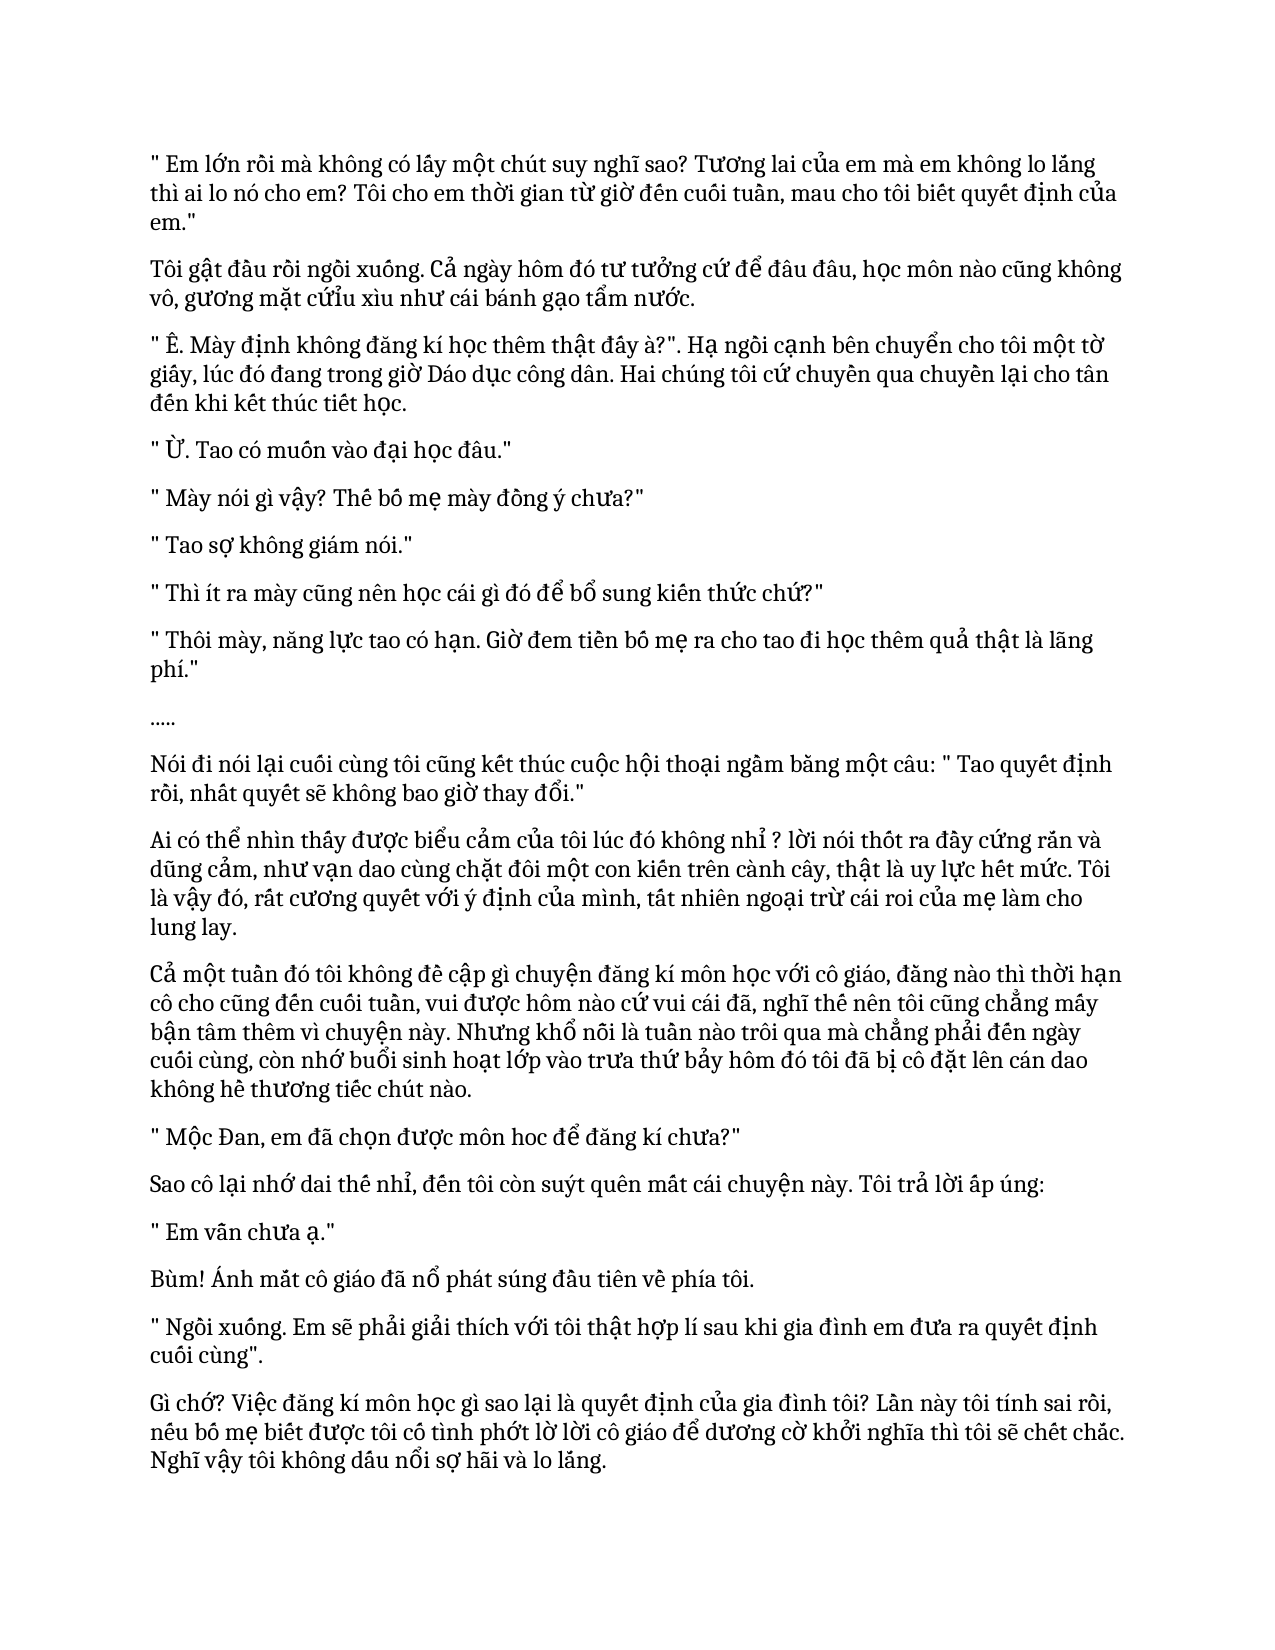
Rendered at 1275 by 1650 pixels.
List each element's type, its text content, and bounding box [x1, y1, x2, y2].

text Ai có thể nhìn thấy được biểu cảm của tôi lúc đó không nhỉ ? lời nói thốt ra đầy cứng rắn và dũng cảm, như vạn dao cùng chặt đôi một con kiến trên cành cây, thật là uy lực hết mức. Tôi là vậy đó, rất cương quyết với ý định của mình, tất nhiên ngoại trừ cái roi của mẹ làm cho lung lay. [150, 826, 1125, 941]
text Bùm! Ánh mắt cô giáo đã nổ phát súng đầu tiên về phía tôi. [150, 1265, 1125, 1294]
text Gì chớ? Việc đăng kí môn học gì sao lại là quyết định của gia đình tôi? Lần này tôi tính sai rồi, nếu bố mẹ biết được tôi cố tình phớt lờ lời cô giáo để dương cờ khởi nghĩa thì tôi sẽ chết chắc. Nghĩ vậy tôi không dấu nổi sợ hãi và lo lắng. [150, 1389, 1125, 1475]
text " Ê. Mày định không đăng kí học thêm thật đấy à?". Hạ ngồi cạnh bên chuyển cho tôi một tờ giấy, lúc đó đang trong giờ Dáo dục công dân. Hai chúng tôi cứ chuyền qua chuyền lại cho tân đến khi kết thúc tiết học. [150, 331, 1125, 417]
text " Ừ. Tao có muốn vào đại học đâu." [150, 436, 1125, 465]
text " Thôi mày, năng lực tao có hạn. Giờ đem tiền bố mẹ ra cho tao đi học thêm quả thật là lãng phí." [150, 626, 1125, 684]
text " Em vẫn chưa ạ." [150, 1217, 1125, 1246]
text Cả một tuần đó tôi không đề cập gì chuyện đăng kí môn học với cô giáo, đằng nào thì thời hạn cô cho cũng đến cuối tuần, vui được hôm nào cứ vui cái đã, nghĩ thế nên tôi cũng chẳng mấy bận tâm thêm vì chuyện này. Nhưng khổ nỗi là tuần nào trôi qua mà chẳng phải đến ngày cuối cùng, còn nhớ buổi sinh hoạt lớp vào trưa thứ bảy hôm đó tôi đã bị cô đặt lên cán dao không hề thương tiếc chút nào. [150, 960, 1125, 1104]
text " Mày nói gì vậy? Thế bố mẹ mày đồng ý chưa?" [150, 484, 1125, 512]
text " Tao sợ không giám nói." [150, 531, 1125, 560]
text Sao cô lại nhớ dai thế nhỉ, đến tôi còn suýt quên mất cái chuyện này. Tôi trả lời ấp úng: [150, 1170, 1125, 1199]
text Tôi gật đầu rồi ngồi xuống. Cả ngày hôm đó tư tưởng cứ để đâu đâu, học môn nào cũng không vô, gương mặt cứỉu xìu như cái bánh gạo tẩm nước. [150, 255, 1125, 312]
text " Em lớn rồi mà không có lấy một chút suy nghĩ sao? Tương lai của em mà em không lo lắng thì ai lo nó cho em? Tôi cho em thời gian từ giờ đến cuối tuần, mau cho tôi biết quyết định của em." [150, 150, 1125, 236]
text " Ngồi xuống. Em sẽ phải giải thích với tôi thật hợp lí sau khi gia đình em đưa ra quyết định cuối cùng". [150, 1312, 1125, 1370]
text ..... [150, 702, 1125, 731]
text Nói đi nói lại cuối cùng tôi cũng kết thúc cuộc hội thoại ngầm bằng một câu: " Tao quyết định rồi, nhất quyết sẽ không bao giờ thay đổi." [150, 750, 1125, 807]
text " Mộc Đan, em đã chọn được môn hoc để đăng kí chưa?" [150, 1122, 1125, 1151]
text " Thì ít ra mày cũng nên học cái gì đó để bổ sung kiến thức chứ?" [150, 579, 1125, 607]
